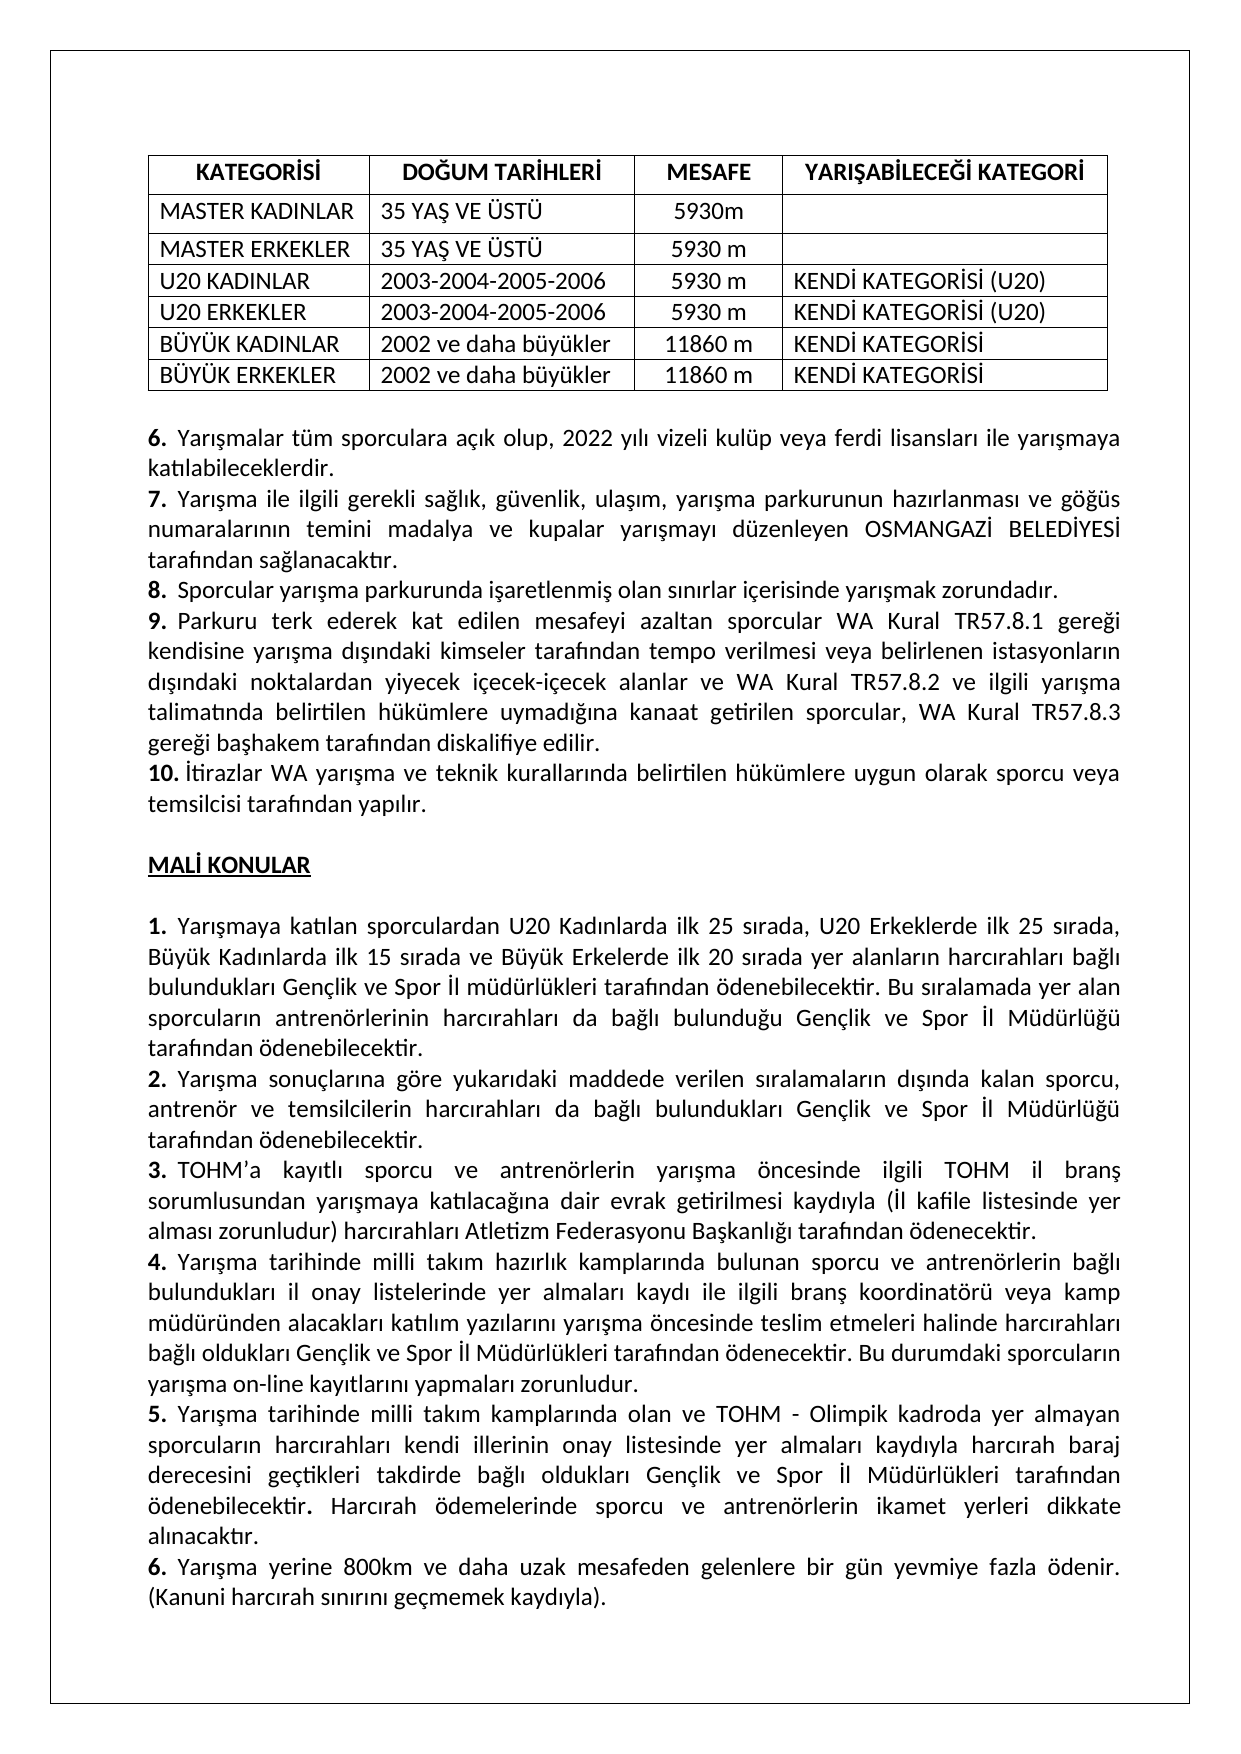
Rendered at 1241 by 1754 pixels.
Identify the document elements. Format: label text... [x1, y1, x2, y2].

table_cell KENDİ KATEGORİSİ [783, 328, 1107, 359]
list TOHM’a kayıtlı sporcu ve antrenörlerin yarışma öncesinde ilgili TOHM il branş sorumlusundan yarışmaya katılacağına dair evrak getirilmesi kaydıyla (İl kafile listesinde yer alması zorunludur) harcırahları Atletizm Federasyonu Başkanlığı tarafından ödenecektir. [148, 1154, 1122, 1246]
table_cell 11860 m [635, 328, 782, 359]
list Parkuru terk ederek kat edilen mesafeyi azaltan sporcular WA Kural TR57.8.1 gereği kendisine yarışma dışındaki kimseler tarafından tempo verilmesi veya belirlenen istasyonların dışındaki noktalardan yiyecek içecek-içecek alanlar ve WA Kural TR57.8.2 ve ilgili yarışma talimatında belirtilen hükümlere uymadığına kanaat getirilen sporcular, WA Kural TR57.8.3 gereği başhakem tarafından diskalifiye edilir. [148, 605, 1122, 757]
table_cell 5930 m [635, 297, 782, 327]
table_cell U20 KADINLAR [149, 265, 369, 296]
table_cell 2002 ve daha büyükler [370, 360, 634, 390]
table_cell 11860 m [635, 360, 782, 390]
list Yarışmalar tüm sporculara açık olup, 2022 yılı vizeli kulüp veya ferdi lisansları ile yarışmaya katılabileceklerdir. [148, 422, 1122, 483]
list Yarışma ile ilgili gerekli sağlık, güvenlik, ulaşım, yarışma parkurunun hazırlanması ve göğüs numaralarının temini madalya ve kupalar yarışmayı düzenleyen OSMANGAZİ BELEDİYESİ tarafından sağlanacaktır. [148, 483, 1122, 574]
table_cell 5930m [635, 195, 782, 232]
list Yarışmaya katılan sporculardan U20 Kadınlarda ilk 25 sırada, U20 Erkeklerde ilk 25 sırada, Büyük Kadınlarda ilk 15 sırada ve Büyük Erkelerde ilk 20 sırada yer alanların harcırahları bağlı bulundukları Gençlik ve Spor İl müdürlükleri tarafından ödenebilecektir. Bu sıralamada yer alan sporcuların antrenörlerinin harcırahları da bağlı bulunduğu Gençlik ve Spor İl Müdürlüğü tarafından ödenebilecektir. [148, 910, 1122, 1063]
table_header DOĞUM TARİHLERİ [370, 156, 634, 194]
table_cell KENDİ KATEGORİSİ [783, 360, 1107, 390]
list Yarışma yerine 800km ve daha uzak mesafeden gelenlere bir gün yevmiye fazla ödenir. (Kanuni harcırah sınırını geçmemek kaydıyla). [148, 1551, 1122, 1612]
table_cell 35 YAŞ VE ÜSTÜ [370, 195, 634, 232]
table_cell KENDİ KATEGORİSİ (U20) [783, 297, 1107, 327]
list Yarışma tarihinde milli takım kamplarında olan ve TOHM - Olimpik kadroda yer almayan sporcuların harcırahları kendi illerinin onay listesinde yer almaları kaydıyla harcırah baraj derecesini geçtikleri takdirde bağlı oldukları Gençlik ve Spor İl Müdürlükleri tarafından ödenebilecektir. Harcırah ödemelerinde sporcu ve antrenörlerin ikamet yerleri dikkate alınacaktır. [148, 1398, 1122, 1551]
text MALİ KONULAR [148, 849, 1122, 879]
table_cell MASTER KADINLAR [149, 195, 369, 232]
list İtirazlar WA yarışma ve teknik kurallarında belirtilen hükümlere uygun olarak sporcu veya temsilcisi tarafından yapılır. [148, 757, 1122, 818]
table_header YARIŞABİLECEĞİ KATEGORİ [783, 156, 1107, 194]
table_cell 5930 m [635, 265, 782, 296]
table_cell 2003-2004-2005-2006 [370, 265, 634, 296]
table_cell 5930 m [635, 234, 782, 264]
table_header KATEGORİSİ [149, 156, 369, 194]
list Yarışma tarihinde milli takım hazırlık kamplarında bulunan sporcu ve antrenörlerin bağlı bulundukları il onay listelerinde yer almaları kaydı ile ilgili branş koordinatörü veya kamp müdüründen alacakları katılım yazılarını yarışma öncesinde teslim etmeleri halinde harcırahları bağlı oldukları Gençlik ve Spor İl Müdürlükleri tarafından ödenecektir. Bu durumdaki sporcuların yarışma on-line kayıtlarını yapmaları zorunludur. [148, 1246, 1122, 1398]
list Yarışma sonuçlarına göre yukarıdaki maddede verilen sıralamaların dışında kalan sporcu, antrenör ve temsilcilerin harcırahları da bağlı bulundukları Gençlik ve Spor İl Müdürlüğü tarafından ödenebilecektir. [148, 1063, 1122, 1154]
table_cell [783, 195, 1107, 232]
table_cell 2003-2004-2005-2006 [370, 297, 634, 327]
table_cell 35 YAŞ VE ÜSTÜ [370, 234, 634, 264]
table_cell U20 ERKEKLER [149, 297, 369, 327]
list Sporcular yarışma parkurunda işaretlenmiş olan sınırlar içerisinde yarışmak zorundadır. [148, 574, 1122, 605]
table_cell MASTER ERKEKLER [149, 234, 369, 264]
table_cell 2002 ve daha büyükler [370, 328, 634, 359]
table_cell BÜYÜK ERKEKLER [149, 360, 369, 390]
table_header MESAFE [635, 156, 782, 194]
table_cell [783, 234, 1107, 264]
table_cell BÜYÜK KADINLAR [149, 328, 369, 359]
table_cell KENDİ KATEGORİSİ (U20) [783, 265, 1107, 296]
